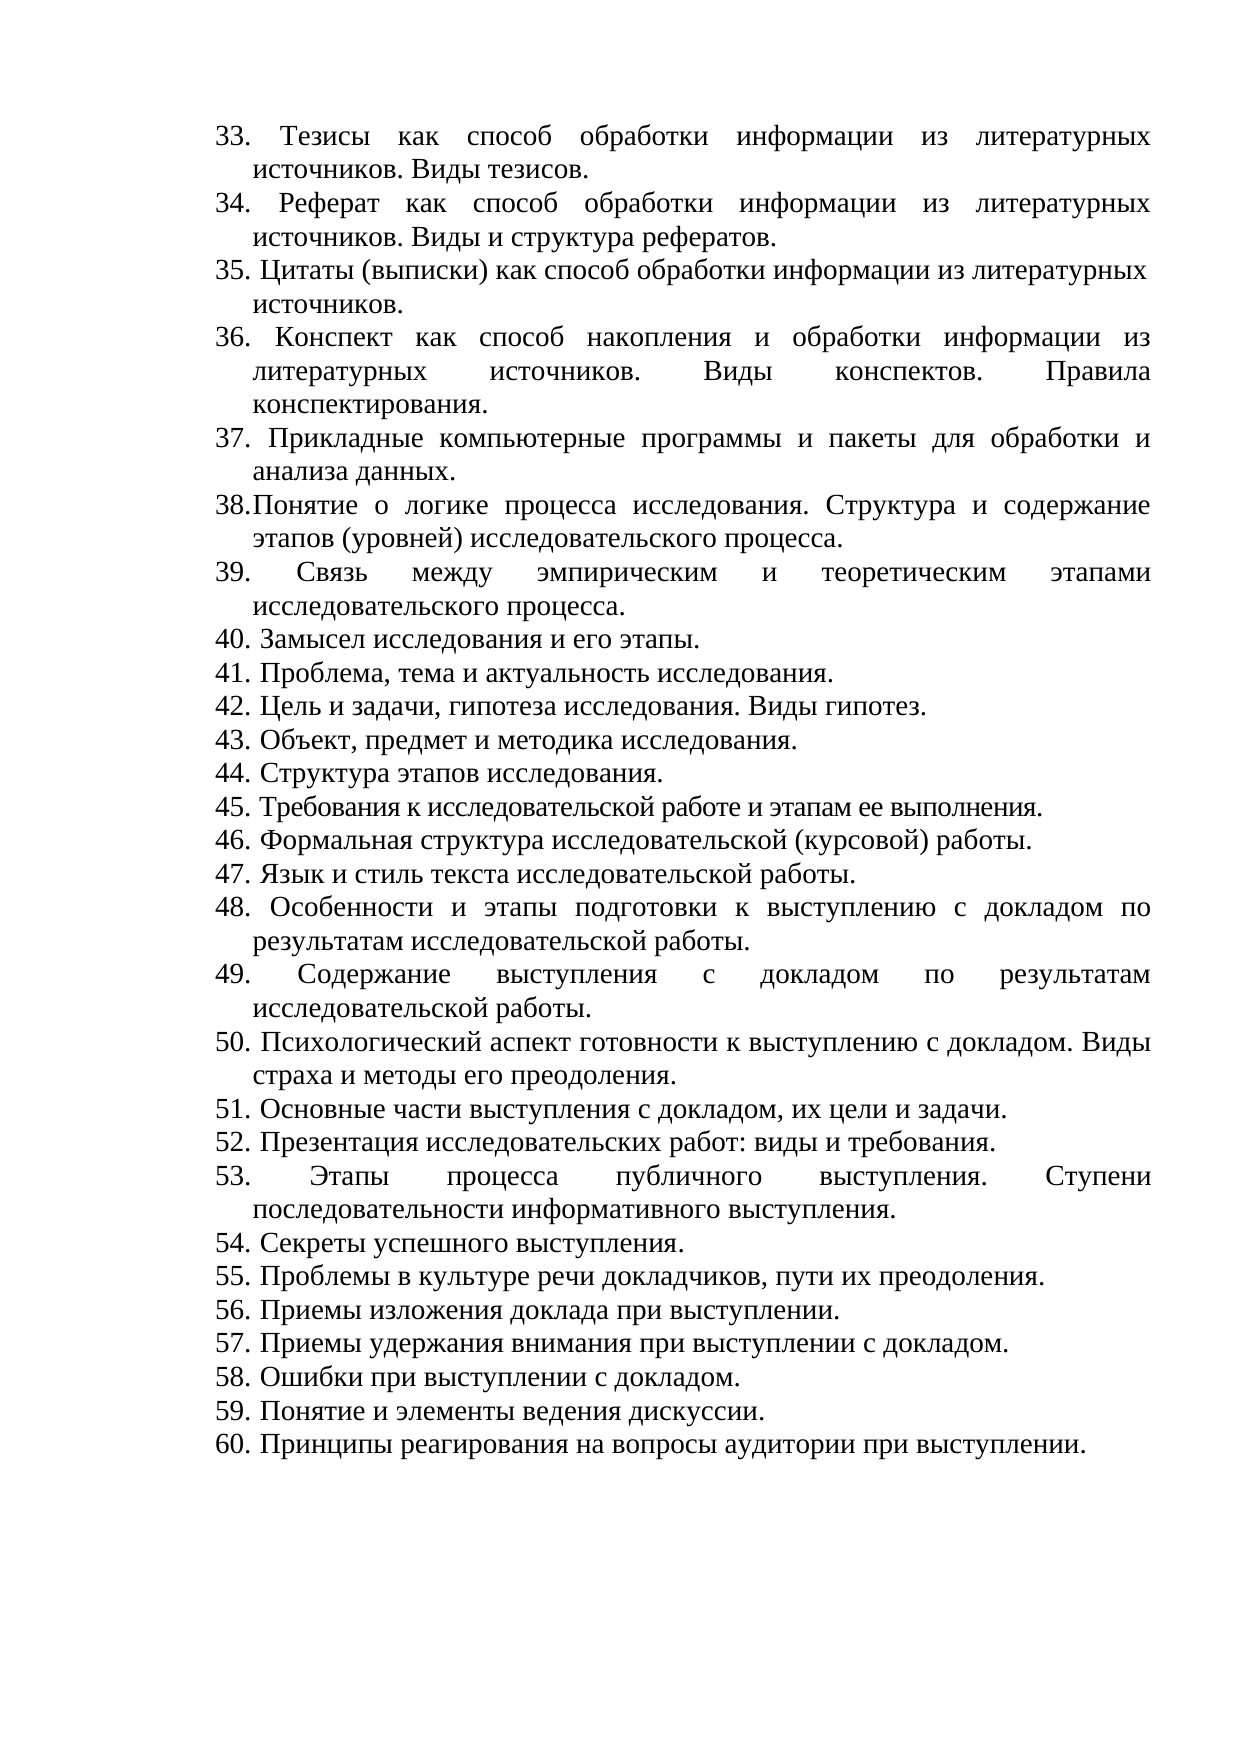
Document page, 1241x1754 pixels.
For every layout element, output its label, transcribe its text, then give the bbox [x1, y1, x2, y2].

list Формальная структура исследовательской (курсовой) работы. [215, 822, 1152, 856]
list Объект, предмет и методика исследования. [215, 722, 1152, 755]
list Замысел исследования и его этапы. [215, 621, 1152, 655]
list Принципы реагирования на вопросы аудитории при выступлении. [215, 1426, 1152, 1460]
list Язык и стиль текста исследовательской работы. [215, 856, 1152, 889]
list Конспект как способ накопления и обработки информации из литературных источников. Виды конспектов. Правила конспектирования. [215, 319, 1152, 420]
list Прикладные компьютерные программы и пакеты для обработки и анализа данных. [215, 420, 1152, 487]
list Цель и задачи, гипотеза исследования. Виды гипотез. [215, 688, 1152, 722]
list Реферат как способ обработки информации из литературных источников. Виды и структура рефератов. [215, 185, 1152, 252]
list Приемы удержания внимания при выступлении с докладом. [215, 1326, 1152, 1359]
list Тезисы как способ обработки информации из литературных источников. Виды тезисов. [215, 118, 1152, 185]
list Особенности и этапы подготовки к выступлению с докладом по результатам исследовательской работы. [215, 889, 1152, 957]
list Понятие о логике процесса исследования. Структура и содержание этапов (уровней) исследовательского процесса. [215, 487, 1152, 554]
list Понятие и элементы ведения дискуссии. [215, 1393, 1152, 1426]
list Цитаты (выписки) как способ обработки информации из литературных источников. [215, 252, 1152, 319]
list Проблема, тема и актуальность исследования. [215, 655, 1152, 688]
list Этапы процесса публичного выступления. Ступени последовательности информативного выступления. [215, 1158, 1152, 1225]
list Структура этапов исследования. [215, 755, 1152, 789]
list Психологический аспект готовности к выступлению с докладом. Виды страха и методы его преодоления. [215, 1024, 1152, 1091]
list Приемы изложения доклада при выступлении. [215, 1292, 1152, 1326]
list Требования к исследовательской работе и этапам ее выполнения. [215, 789, 1152, 822]
list Основные части выступления с докладом, их цели и задачи. [215, 1091, 1152, 1124]
list Проблемы в культуре речи докладчиков, пути их преодоления. [215, 1258, 1152, 1292]
list Содержание выступления с докладом по результатам исследовательской работы. [215, 957, 1152, 1024]
list Ошибки при выступлении с докладом. [215, 1359, 1152, 1393]
list Презентация исследовательских работ: виды и требования. [215, 1124, 1152, 1158]
list Секреты успешного выступления. [215, 1225, 1152, 1258]
list Связь между эмпирическим и теоретическим этапами исследовательского процесса. [215, 554, 1152, 621]
